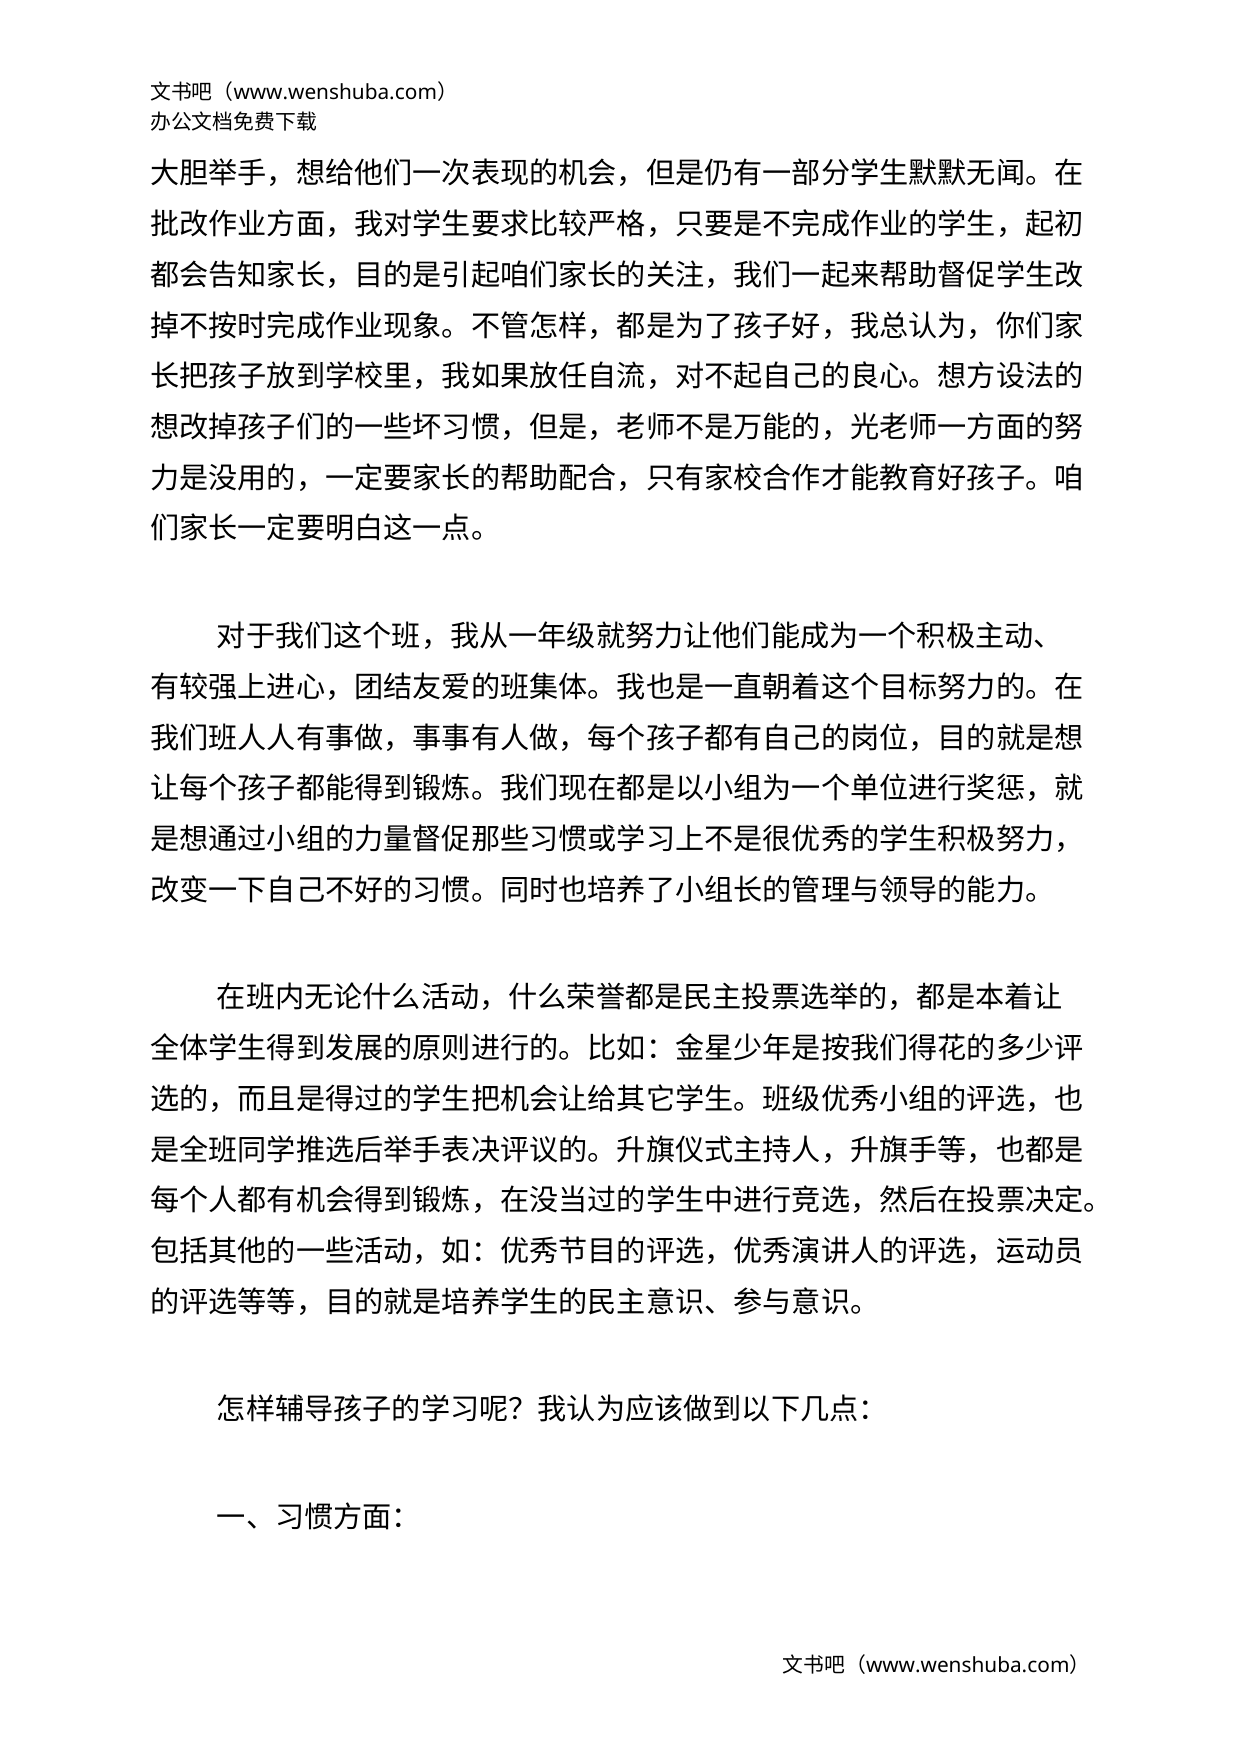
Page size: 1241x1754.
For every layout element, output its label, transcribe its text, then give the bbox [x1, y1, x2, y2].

text 在班内无论什么活动，什么荣誉都是民主投票选举的，都是本着让全体学生得到发展的原则进行的。比如：金星少年是按我们得花的多少评选的，而且是得过的学生把机会让给其它学生。班级优秀小组的评选，也是全班同学推选后举手表决评议的。升旗仪式主持人，升旗手等，也都是每个人都有机会得到锻炼，在没当过的学生中进行竞选，然后在投票决定。包括其他的一些活动，如：优秀节目的评选，优秀演讲人的评选，运动员的评选等等，目的就是培养学生的民主意识、参与意识。 [150, 974, 1090, 1321]
text 一、习惯方面： [150, 1493, 1090, 1536]
text 对于我们这个班，我从一年级就努力让他们能成为一个积极主动、有较强上进心，团结友爱的班集体。我也是一直朝着这个目标努力的。在我们班人人有事做，事事有人做，每个孩子都有自己的岗位，目的就是想让每个孩子都能得到锻炼。我们现在都是以小组为一个单位进行奖惩，就是想通过小组的力量督促那些习惯或学习上不是很优秀的学生积极努力，改变一下自己不好的习惯。同时也培养了小组长的管理与领导的能力。 [150, 613, 1090, 909]
text 怎样辅导孩子的学习呢？我认为应该做到以下几点： [150, 1386, 1090, 1428]
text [150, 150, 1090, 547]
